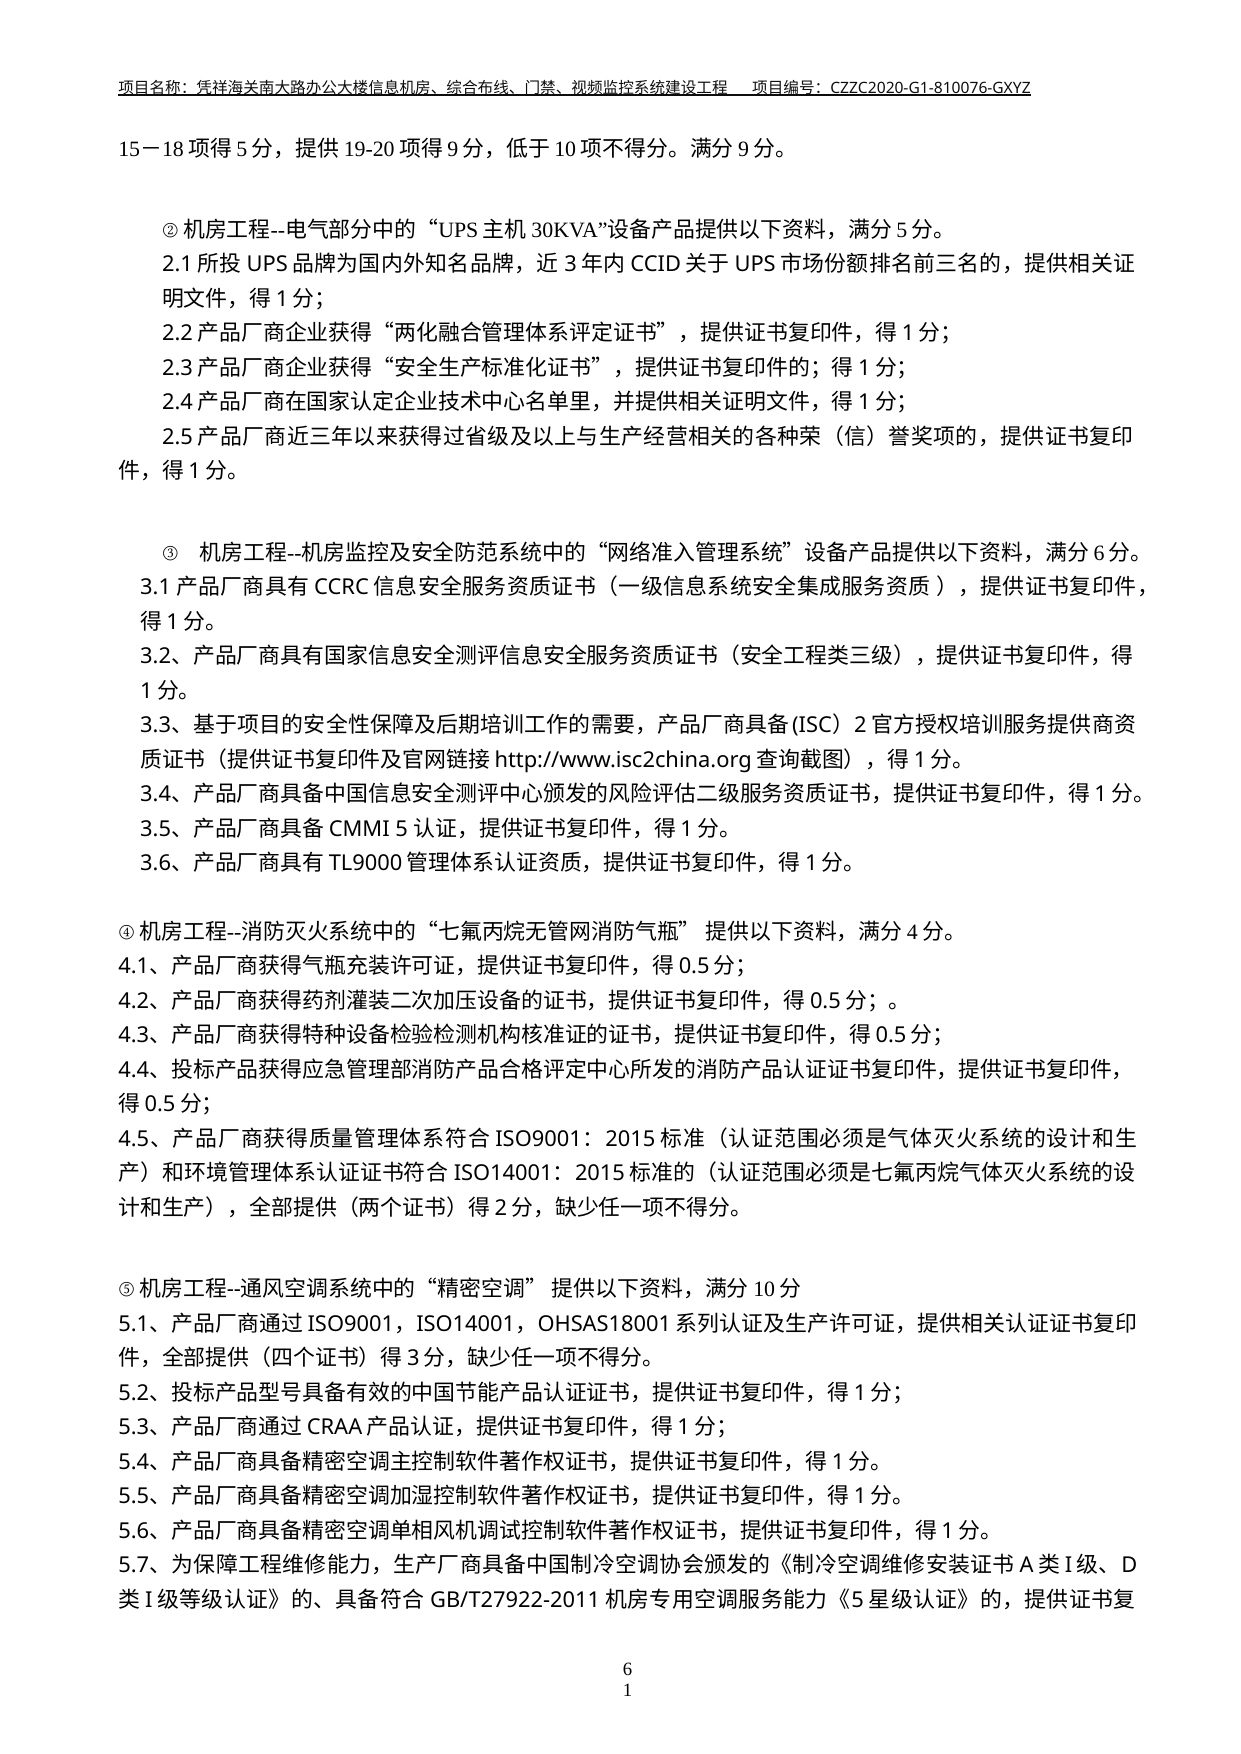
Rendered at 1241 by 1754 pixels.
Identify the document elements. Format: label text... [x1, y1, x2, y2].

text 2.1所投UPS品牌为国内外知名品牌，近3年内CCID关于UPS市场份额排名前三名的，提供相关证明文件，得1分； [162, 245, 1137, 314]
text 4.3、产品厂商获得特种设备检验检测机构核准证的证书，提供证书复印件，得0.5分； [118, 1016, 1137, 1051]
text 4.5、产品厂商获得质量管理体系符合ISO9001：2015标准（认证范围必须是气体灭火系统的设计和生产）和环境管理体系认证证书符合ISO14001：2015标准的（认证范围必须是七氟丙烷气体灭火系统的设计和生产），全部提供（两个证书）得2分，缺少任一项不得分。 [118, 1119, 1137, 1223]
text ④机房工程--消防灭火系统中的“七氟丙烷无管网消防气瓶” 提供以下资料，满分4分。 [118, 913, 1137, 947]
text 5.1、产品厂商通过ISO9001，ISO14001，OHSAS18001系列认证及生产许可证，提供相关认证证书复印件，全部提供（四个证书）得3分，缺少任一项不得分。 [118, 1304, 1137, 1373]
text 5.4、产品厂商具备精密空调主控制软件著作权证书，提供证书复印件，得1分。 [118, 1442, 1137, 1477]
text 4.1、产品厂商获得气瓶充装许可证，提供证书复印件，得0.5分； [118, 947, 1137, 982]
text 5.5、产品厂商具备精密空调加湿控制软件著作权证书，提供证书复印件，得1分。 [118, 1477, 1137, 1511]
text 2.5产品厂商近三年以来获得过省级及以上与生产经营相关的各种荣（信）誉奖项的，提供证书复印件，得1分。 [118, 417, 1137, 486]
text ⑤机房工程--通风空调系统中的“精密空调” 提供以下资料，满分10分 [118, 1270, 1137, 1304]
list 3.6、产品厂商具有TL9000管理体系认证资质，提供证书复印件，得1分。 [140, 844, 1137, 878]
text 5.3、产品厂商通过CRAA产品认证，提供证书复印件，得1分； [118, 1408, 1137, 1442]
list 2.3产品厂商企业获得“安全生产标准化证书”，提供证书复印件的；得1分； [162, 348, 1137, 383]
text 4.2、产品厂商获得药剂灌装二次加压设备的证书，提供证书复印件，得0.5分；。 [118, 982, 1137, 1016]
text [118, 129, 1137, 164]
list 3.1产品厂商具有CCRC信息安全服务资质证书（一级信息系统安全集成服务资质 ），提供证书复印件，得1分。 [140, 568, 1137, 637]
list 机房工程--机房监控及安全防范系统中的“网络准入管理系统”设备产品提供以下资料，满分6分。 [162, 533, 1137, 568]
list 3.5、产品厂商具备CMMI 5 认证，提供证书复印件，得1分。 [140, 809, 1137, 844]
text 4.4、投标产品获得应急管理部消防产品合格评定中心所发的消防产品认证证书复印件，提供证书复印件，得0.5分； [118, 1051, 1137, 1119]
text 5.6、产品厂商具备精密空调单相风机调试控制软件著作权证书，提供证书复印件，得1分。 [118, 1511, 1137, 1546]
list 3.2、产品厂商具有国家信息安全测评信息安全服务资质证书（安全工程类三级），提供证书复印件，得1分。 [140, 637, 1137, 706]
list 2.4产品厂商在国家认定企业技术中心名单里，并提供相关证明文件，得1分； [162, 383, 1137, 417]
list 3.4、产品厂商具备中国信息安全测评中心颁发的风险评估二级服务资质证书，提供证书复印件，得1分。 [140, 775, 1137, 809]
text 5.2、投标产品型号具备有效的中国节能产品认证证书，提供证书复印件，得1分； [118, 1373, 1137, 1408]
text 2.2产品厂商企业获得“两化融合管理体系评定证书”，提供证书复印件，得1分； [162, 314, 1137, 348]
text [118, 1546, 1137, 1615]
text ②机房工程--电气部分中的“UPS主机 30KVA”设备产品提供以下资料，满分5分。 [118, 211, 1137, 245]
list 3.3、基于项目的安全性保障及后期培训工作的需要，产品厂商具备(ISC）2官方授权培训服务提供商资质证书（提供证书复印件及官网链接http://www.isc2china.org查询截图），得1分。 [140, 706, 1137, 775]
